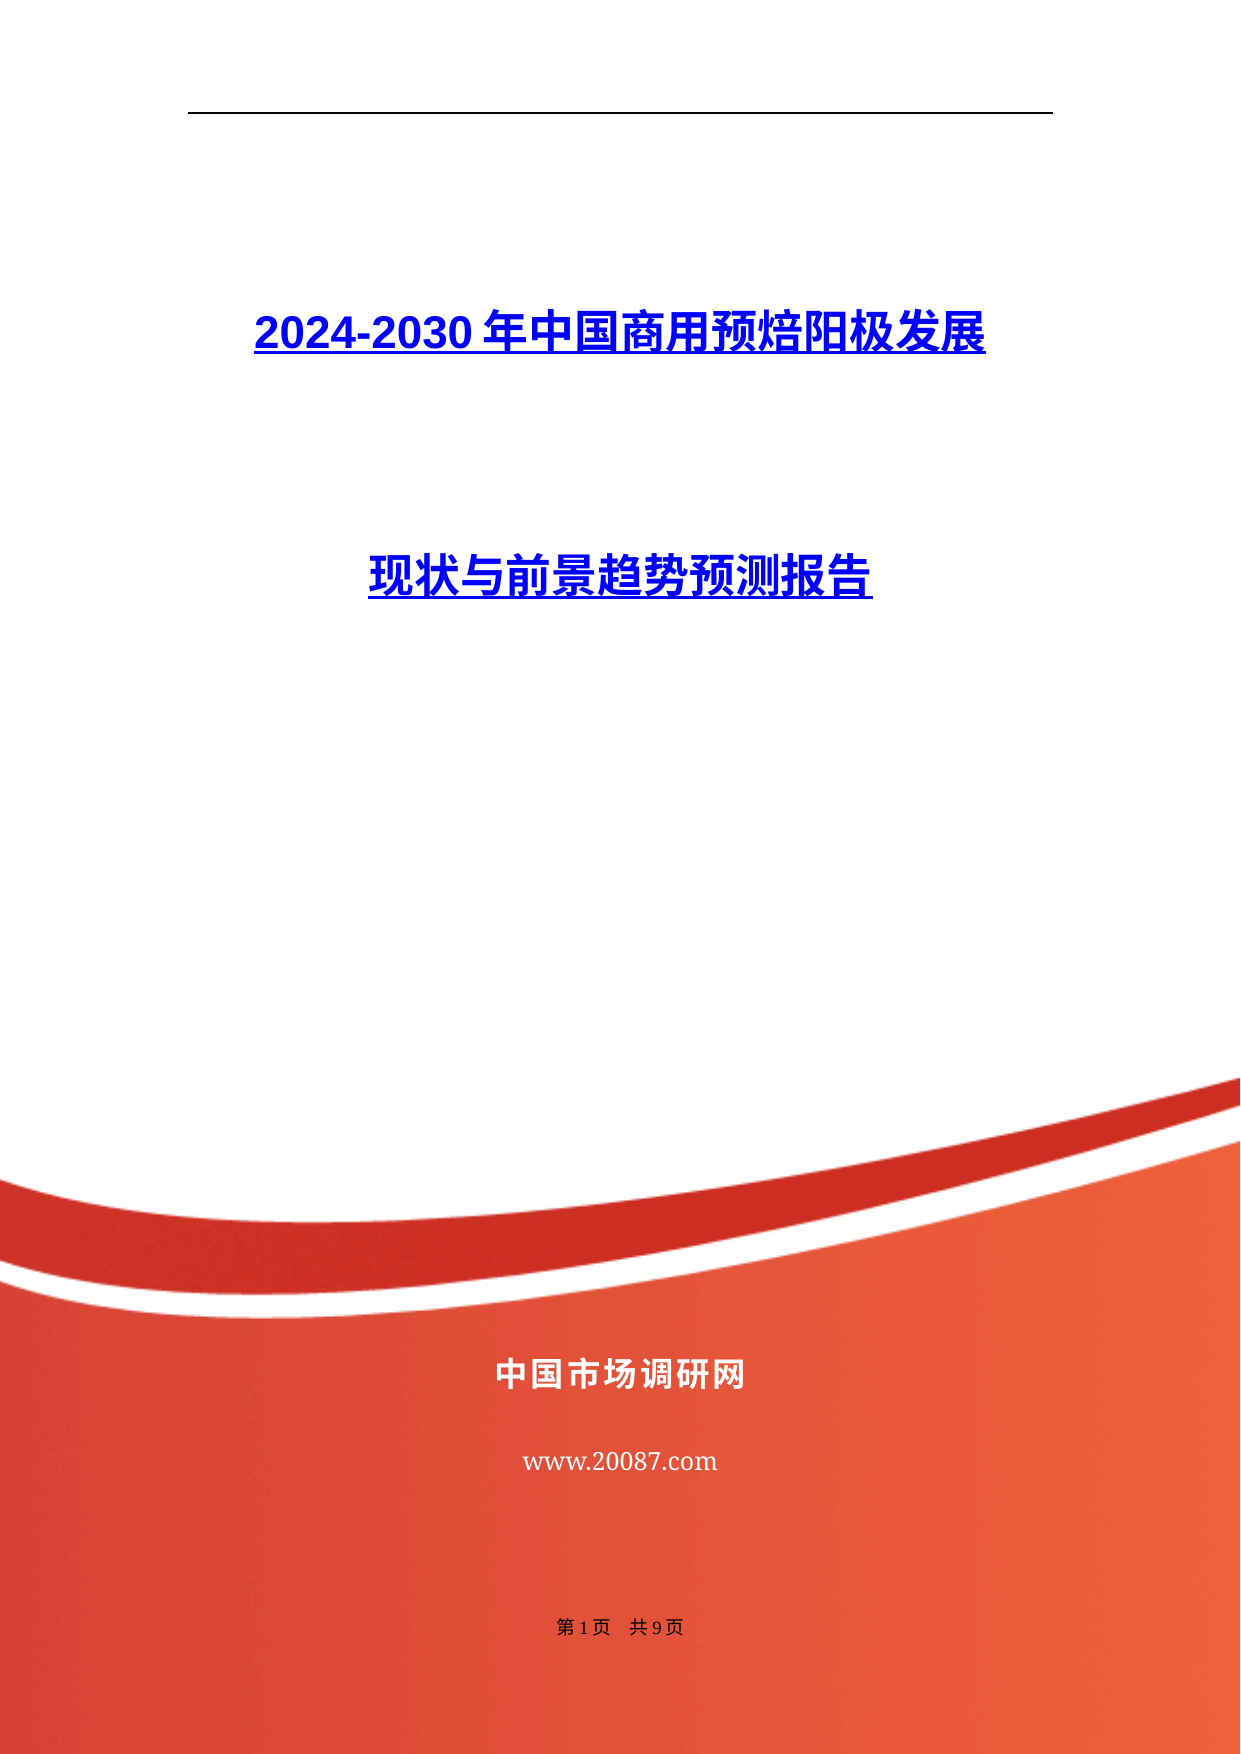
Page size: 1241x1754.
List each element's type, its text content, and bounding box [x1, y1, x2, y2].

table_header 2024-2030年中国商用预焙阳极发展现状与前景趋势预测报告 [188, 207, 1053, 773]
text www.20087.com [187, 1428, 1053, 1493]
subtitle 中国市场调研网 [187, 1339, 1053, 1404]
picture [0, 1006, 1241, 1754]
